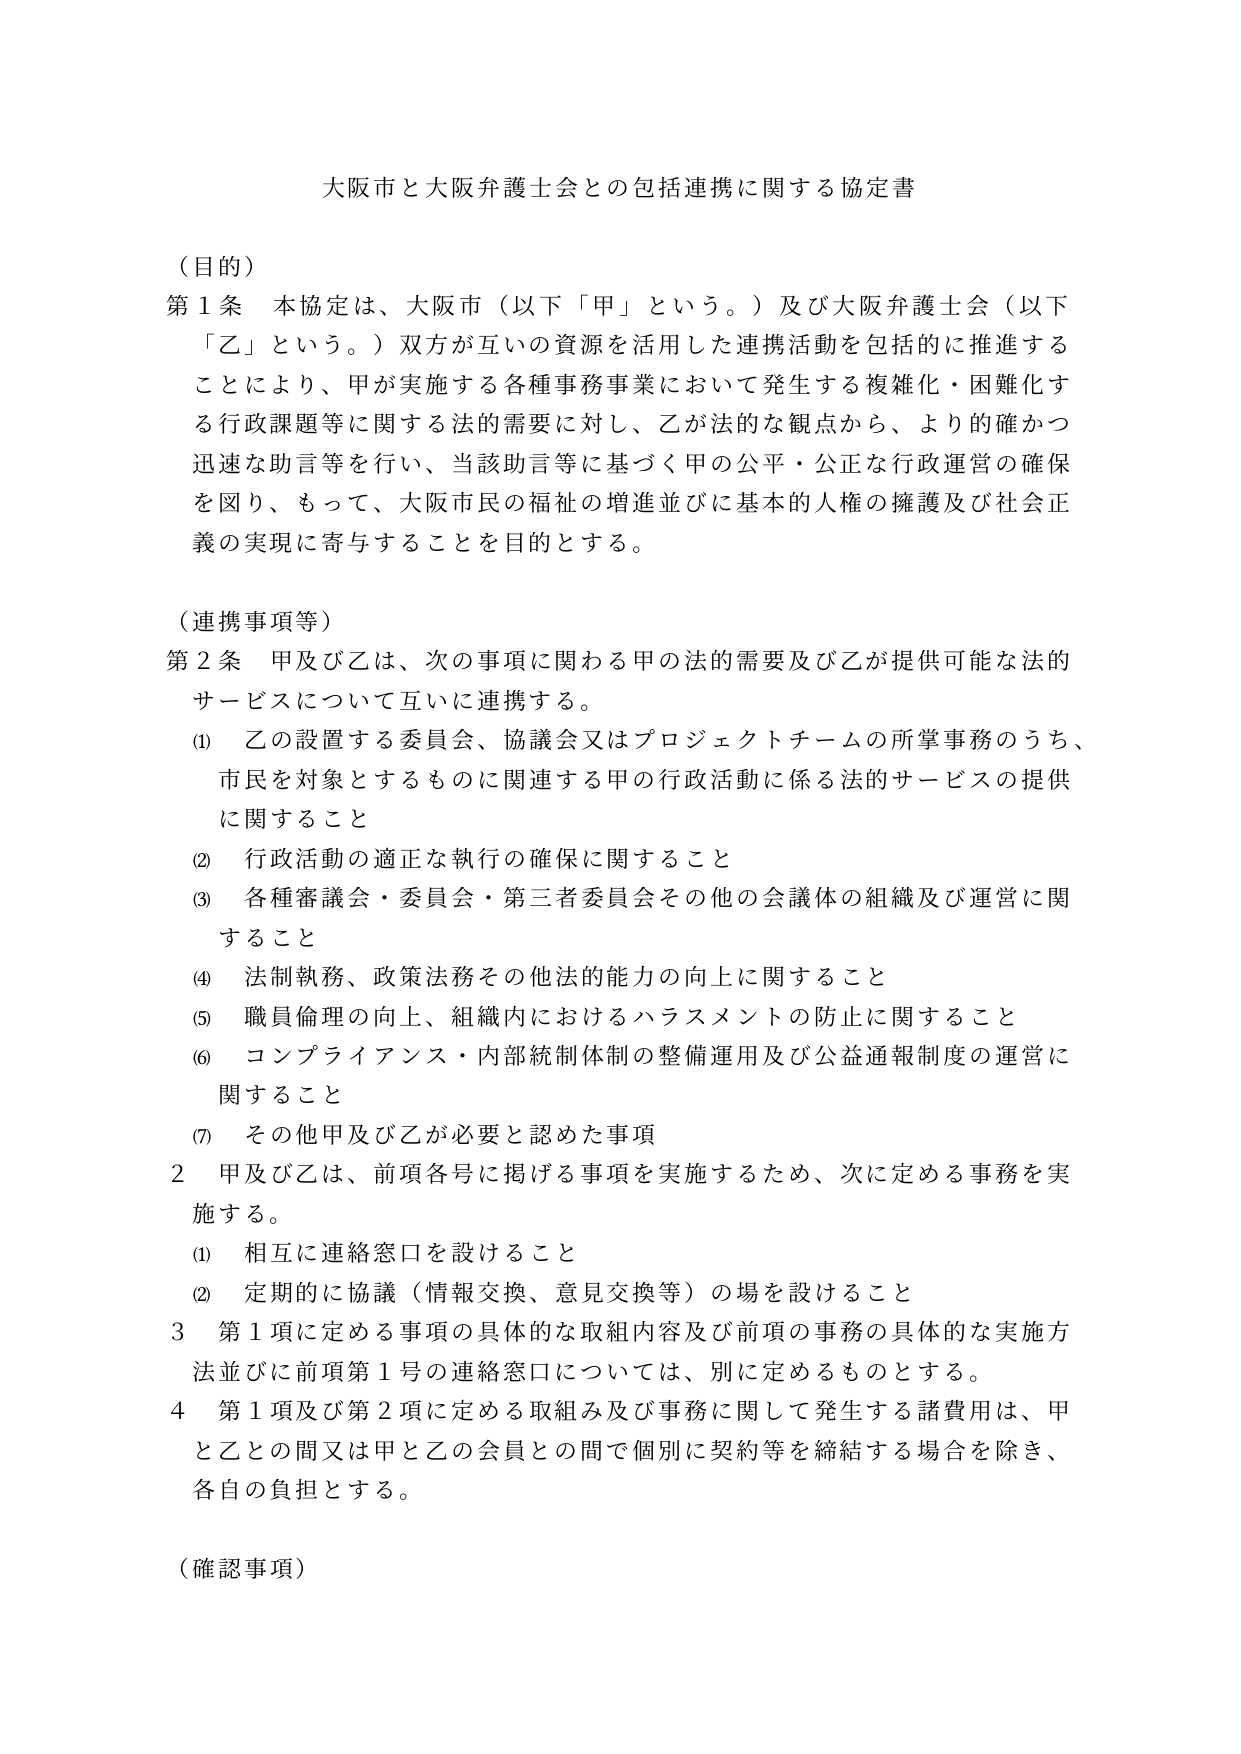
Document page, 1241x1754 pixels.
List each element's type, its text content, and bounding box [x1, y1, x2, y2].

text ⑵ 行政活動の適正な執行の確保に関すること [192, 837, 1074, 877]
text ⑴ 乙の設置する委員会、協議会又はプロジェクトチームの所掌事務のうち、市民を対象とするものに関連する甲の行政活動に係る法的サービスの提供に関すること [192, 719, 1074, 837]
text （連携事項等） [166, 601, 1074, 640]
text ⑵ 定期的に協議（情報交換、意見交換等）の場を設けること [192, 1272, 1074, 1311]
text ⑴ 相互に連絡窓口を設けること [192, 1232, 1074, 1272]
text （目的） [166, 245, 1074, 285]
text ⑹ コンプライアンス・内部統制体制の整備運用及び公益通報制度の運営に関すること [192, 1035, 1074, 1114]
text ⑶ 各種審議会・委員会・第三者委員会その他の会議体の組織及び運営に関すること [192, 877, 1074, 956]
text ２ 甲及び乙は、前項各号に掲げる事項を実施するため、次に定める事務を実施する。 [166, 1153, 1074, 1232]
text 第１条 本協定は、大阪市（以下「甲」という。）及び大阪弁護士会（以下「乙」という。）双方が互いの資源を活用した連携活動を包括的に推進することにより、甲が実施する各種事務事業において発生する複雑化・困難化する行政課題等に関する法的需要に対し、乙が法的な観点から、より的確かつ迅速な助言等を行い、当該助言等に基づく甲の公平・公正な行政運営の確保を図り、もって、大阪市民の福祉の増進並びに基本的人権の擁護及び社会正義の実現に寄与することを目的とする。 [166, 285, 1074, 561]
text 大阪市と大阪弁護士会との包括連携に関する協定書 [166, 166, 1074, 206]
text （確認事項） [166, 1548, 1074, 1588]
text ４ 第１項及び第２項に定める取組み及び事務に関して発生する諸費用は、甲と乙との間又は甲と乙の会員との間で個別に契約等を締結する場合を除き、各自の負担とする。 [166, 1390, 1074, 1509]
text ３ 第１項に定める事項の具体的な取組内容及び前項の事務の具体的な実施方法並びに前項第１号の連絡窓口については、別に定めるものとする。 [166, 1311, 1074, 1390]
text ⑷ 法制執務、政策法務その他法的能力の向上に関すること [192, 956, 1074, 995]
text ⑸ 職員倫理の向上、組織内におけるハラスメントの防止に関すること [192, 995, 1074, 1035]
text ⑺ その他甲及び乙が必要と認めた事項 [192, 1114, 1074, 1153]
text 第２条 甲及び乙は、次の事項に関わる甲の法的需要及び乙が提供可能な法的サービスについて互いに連携する。 [166, 640, 1074, 719]
